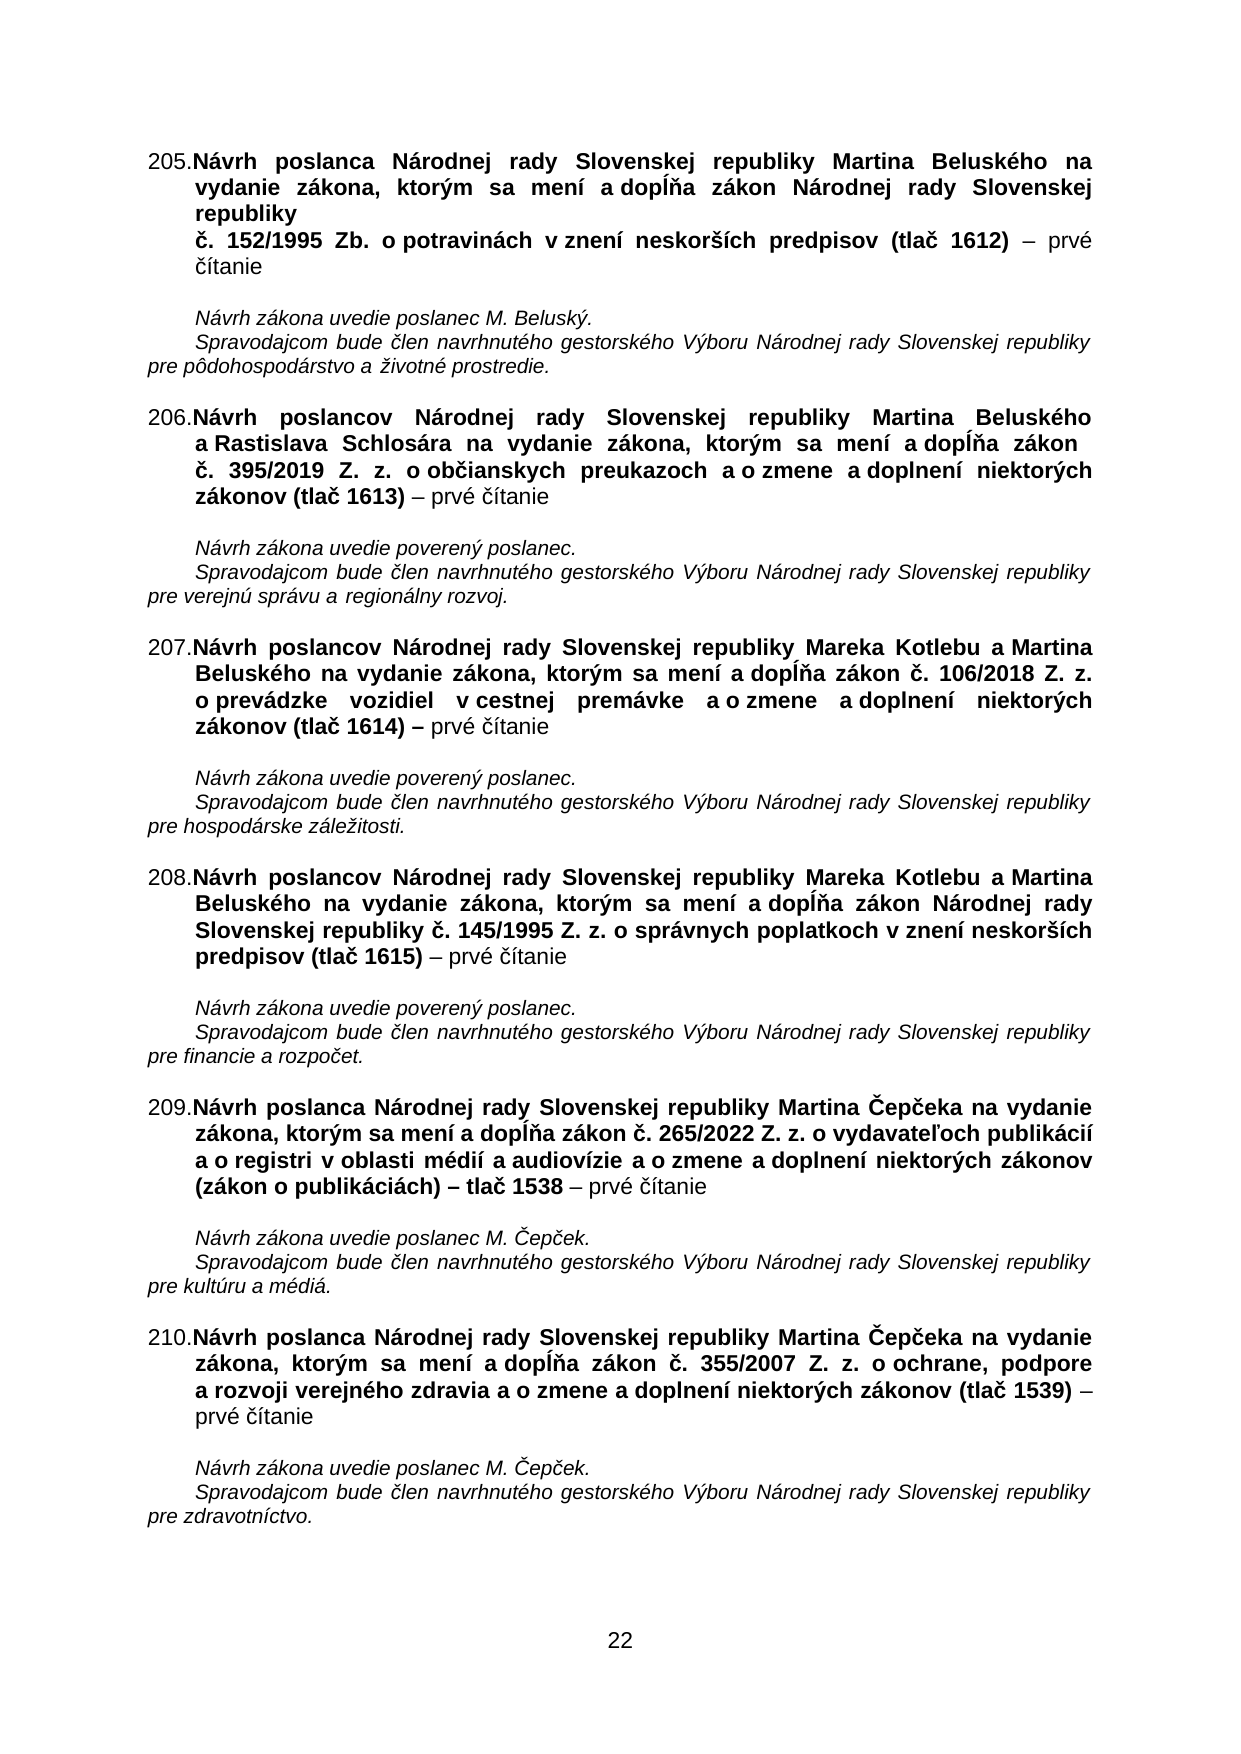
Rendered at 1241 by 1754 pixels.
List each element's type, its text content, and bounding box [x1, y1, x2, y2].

text 210.Návrh poslanca Národnej rady Slovenskej republiky Martina Čepčeka na vydanie zákona, ktorým sa mení a dopĺňa zákon č. 355/2007 Z. z. o ochrane, podpore a rozvoji verejného zdravia a o zmene a doplnení niektorých zákonov (tlač 1539) – prvé čítanie [148, 1324, 1092, 1429]
text Návrh zákona uvedie poslanec M. Čepček. [148, 1226, 1092, 1250]
text Spravodajcom bude člen navrhnutého gestorského Výboru Národnej rady Slovenskej republiky pre zdravotníctvo. [148, 1480, 1092, 1528]
text Spravodajcom bude člen navrhnutého gestorského Výboru Národnej rady Slovenskej republiky pre financie a rozpočet. [148, 1020, 1092, 1068]
text Spravodajcom bude člen navrhnutého gestorského Výboru Národnej rady Slovenskej republiky pre pôdohospodárstvo a životné prostredie. [148, 330, 1092, 378]
text 206.Návrh poslancov Národnej rady Slovenskej republiky Martina Beluského a Rastislava Schlosára na vydanie zákona, ktorým sa mení a dopĺňa zákon č. 395/2019 Z. z. o občianskych preukazoch a o zmene a doplnení niektorých zákonov (tlač 1613) – prvé čítanie [148, 404, 1092, 509]
text 208.Návrh poslancov Národnej rady Slovenskej republiky Mareka Kotlebu a Martina Beluského na vydanie zákona, ktorým sa mení a dopĺňa zákon Národnej rady Slovenskej republiky č. 145/1995 Z. z. o správnych poplatkoch v znení neskorších predpisov (tlač 1615) – prvé čítanie [148, 864, 1092, 969]
text Návrh zákona uvedie poverený poslanec. [148, 766, 1092, 790]
text 207.Návrh poslancov Národnej rady Slovenskej republiky Mareka Kotlebu a Martina Beluského na vydanie zákona, ktorým sa mení a dopĺňa zákon č. 106/2018 Z. z. o prevádzke vozidiel v cestnej premávke a o zmene a doplnení niektorých zákonov (tlač 1614) – prvé čítanie [148, 634, 1092, 739]
text 205.Návrh poslanca Národnej rady Slovenskej republiky Martina Beluského na vydanie zákona, ktorým sa mení a dopĺňa zákon Národnej rady Slovenskej republiky č. 152/1995 Zb. o potravinách v znení neskorších predpisov (tlač 1612) – prvé čítanie [148, 148, 1092, 279]
text Spravodajcom bude člen navrhnutého gestorského Výboru Národnej rady Slovenskej republiky pre hospodárske záležitosti. [148, 790, 1092, 838]
text Spravodajcom bude člen navrhnutého gestorského Výboru Národnej rady Slovenskej republiky pre verejnú správu a regionálny rozvoj. [148, 560, 1092, 608]
text Návrh zákona uvedie poslanec M. Beluský. [148, 306, 1092, 330]
text 209.Návrh poslanca Národnej rady Slovenskej republiky Martina Čepčeka na vydanie zákona, ktorým sa mení a dopĺňa zákon č. 265/2022 Z. z. o vydavateľoch publikácií a o registri v oblasti médií a audiovízie a o zmene a doplnení niektorých zákonov (zákon o publikáciách) – tlač 1538 – prvé čítanie [148, 1094, 1092, 1199]
text Návrh zákona uvedie poslanec M. Čepček. [148, 1456, 1092, 1480]
text Návrh zákona uvedie poverený poslanec. [148, 996, 1092, 1020]
text Spravodajcom bude člen navrhnutého gestorského Výboru Národnej rady Slovenskej republiky pre kultúru a médiá. [148, 1250, 1092, 1298]
text Návrh zákona uvedie poverený poslanec. [148, 536, 1092, 560]
